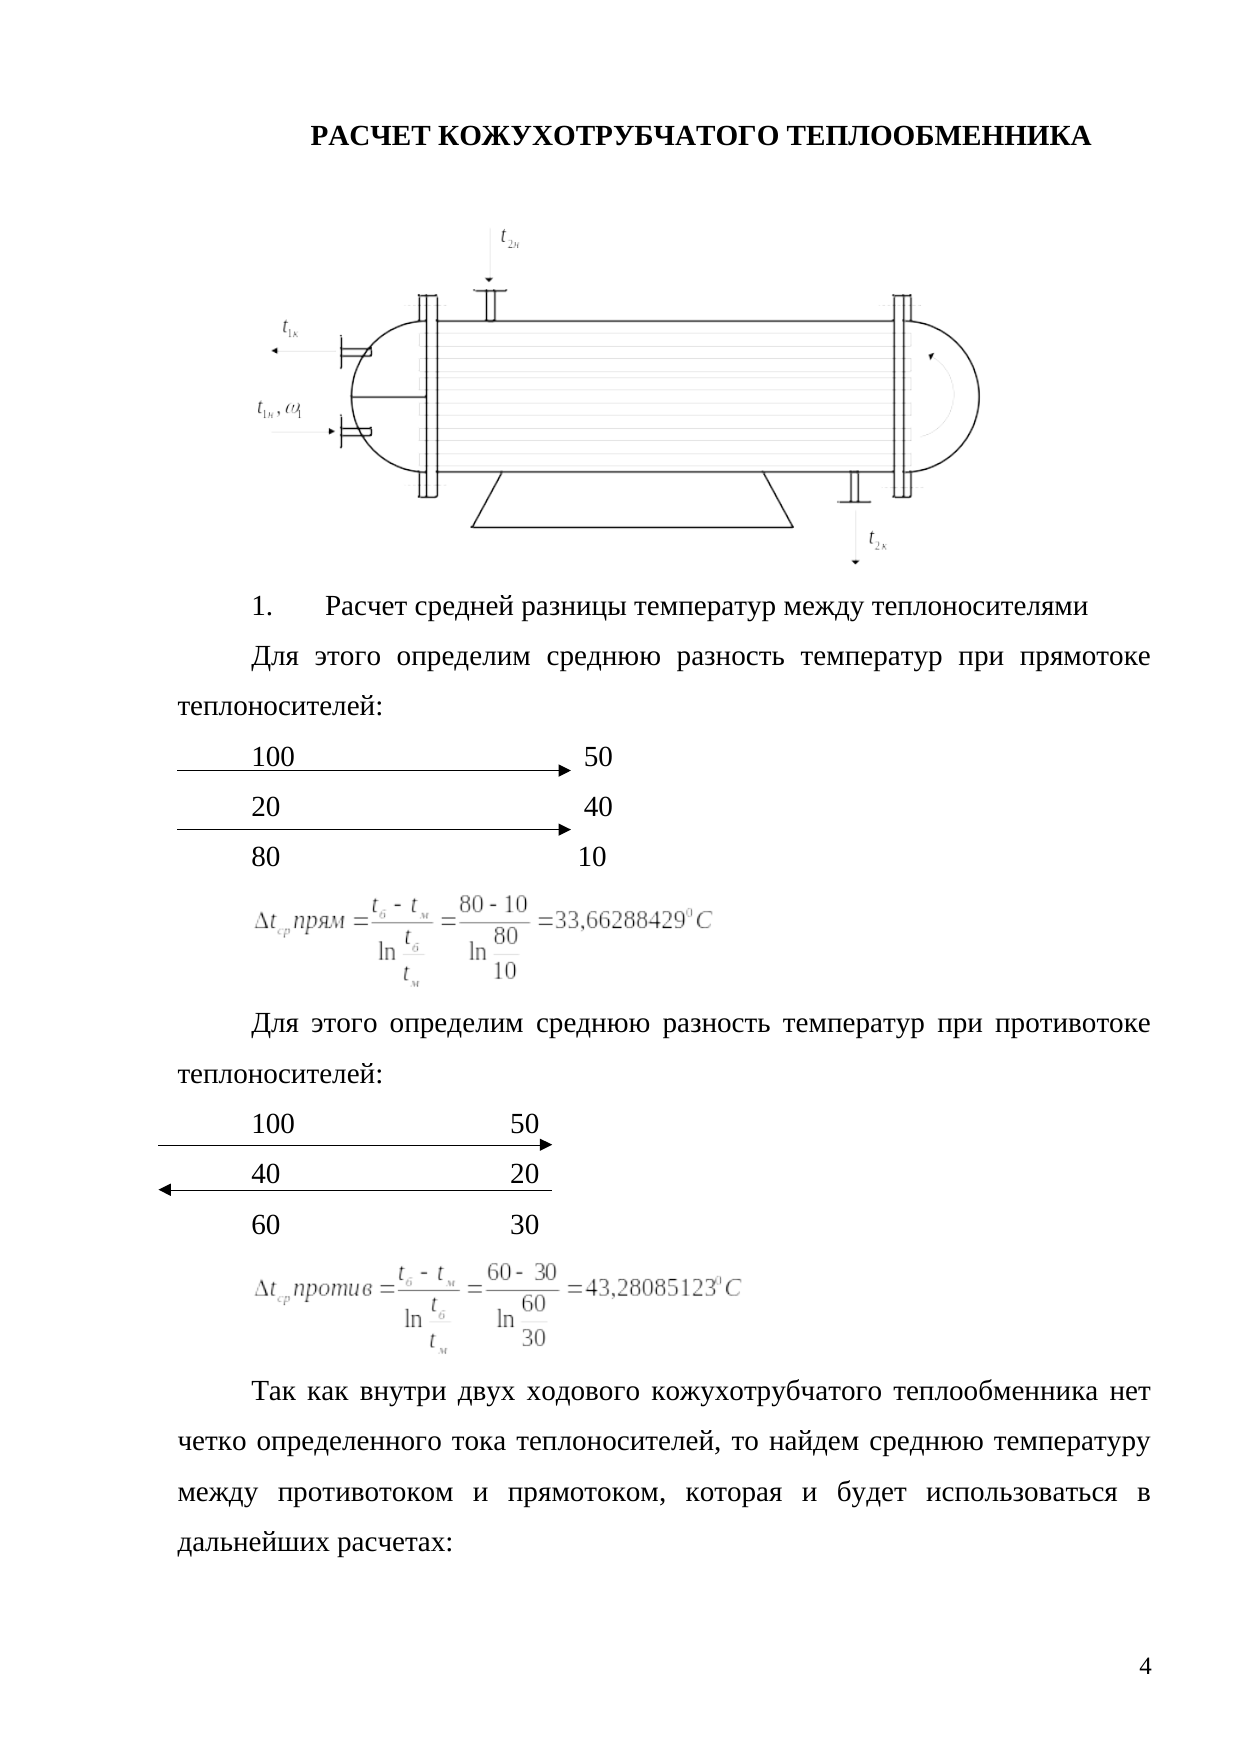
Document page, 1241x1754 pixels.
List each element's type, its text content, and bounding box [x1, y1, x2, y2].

list 40 [177, 789, 1152, 823]
text РАСЧЕТ КОЖУХОТРУБЧАТОГО ТЕПЛООБМЕННИКА [177, 118, 1152, 152]
text Для этого определим среднюю разность температур при противотоке теплоносителей: [177, 1006, 1152, 1089]
list 20 [177, 1157, 1152, 1190]
text Для этого определим среднюю разность температур при прямотоке теплоносителей: [177, 638, 1152, 722]
list 50 [177, 739, 1152, 772]
list 10 [177, 839, 1152, 873]
text Так как внутри двух ходового кожухотрубчатого теплообменника нет четко определенного тока теплоносителей, то найдем среднюю температуру между противотоком и прямотоком, которая и будет использоваться в дальнейших расчетах: [177, 1373, 1152, 1558]
list 50 [177, 1106, 1152, 1140]
list Расчет средней разницы температур между теплоносителями [177, 588, 1152, 621]
list 30 [177, 1207, 1152, 1240]
